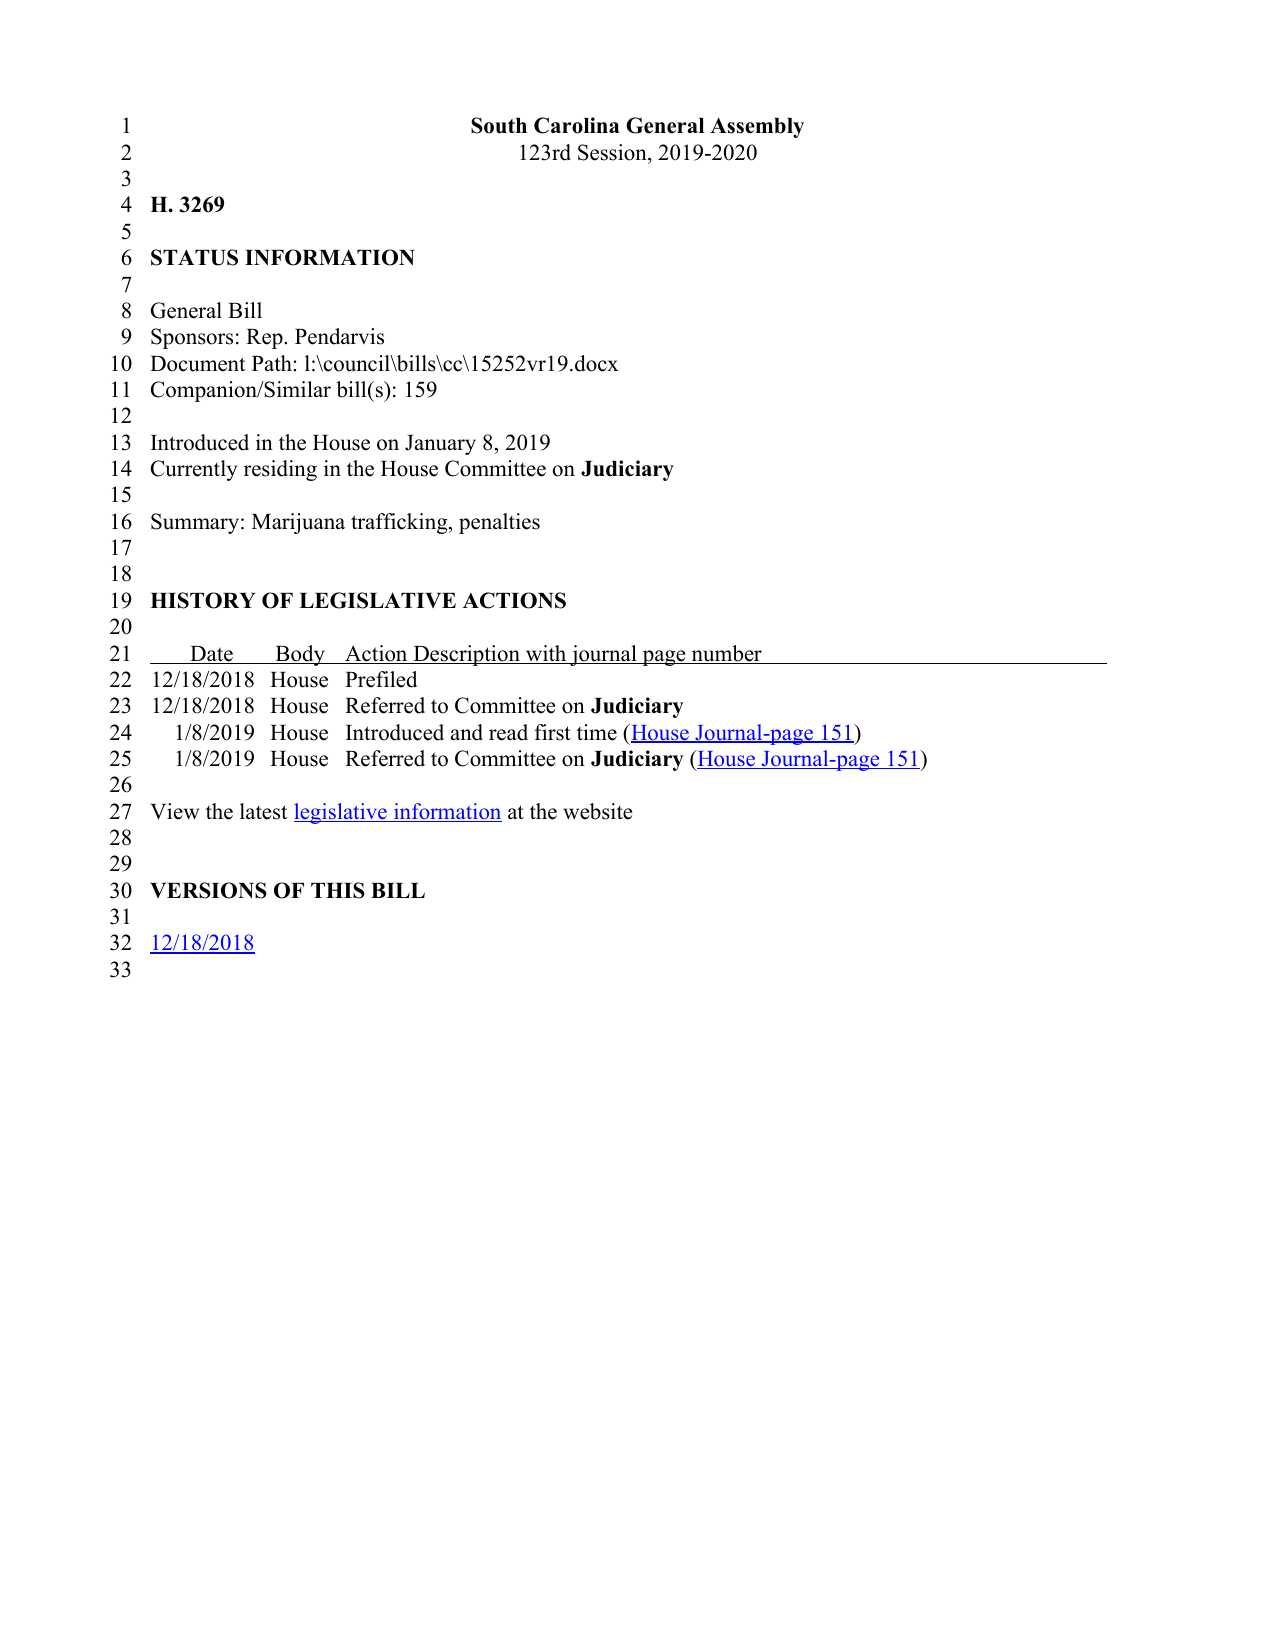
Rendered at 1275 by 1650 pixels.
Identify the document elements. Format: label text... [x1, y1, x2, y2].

text VERSIONS OF THIS BILL [150, 877, 1125, 903]
text 123rd Session, 2019-2020 [150, 139, 1125, 165]
text South Carolina General Assembly [150, 112, 1125, 139]
text Currently residing in the House Committee on Judiciary [150, 455, 1125, 481]
text HISTORY OF LEGISLATIVE ACTIONS [150, 587, 1125, 613]
text 12/18/2018 House Prefiled [150, 666, 1125, 692]
text Document Path: l:\council\bills\cc\15252vr19.docx [150, 350, 1125, 376]
text 1/8/2019 House Introduced and read first time (House Journal-page 151) [150, 719, 1125, 745]
text General Bill [150, 297, 1125, 323]
text 12/18/2018 House Referred to Committee on Judiciary [150, 692, 1125, 719]
text 12/18/2018 [150, 929, 1125, 956]
text 1/8/2019 House Referred to Committee on Judiciary (House Journal-page 151) [150, 745, 1125, 771]
text Date Body Action Description with journal page number [150, 639, 1125, 666]
text Companion/Similar bill(s): 159 [150, 376, 1125, 402]
text STATUS INFORMATION [150, 244, 1125, 271]
text View the latest legislative information at the website [150, 798, 1125, 824]
text Sponsors: Rep. Pendarvis [150, 323, 1125, 350]
text Introduced in the House on January 8, 2019 [150, 429, 1125, 455]
text H. 3269 [150, 192, 1125, 218]
text Summary: Marijuana trafficking, penalties [150, 508, 1125, 534]
